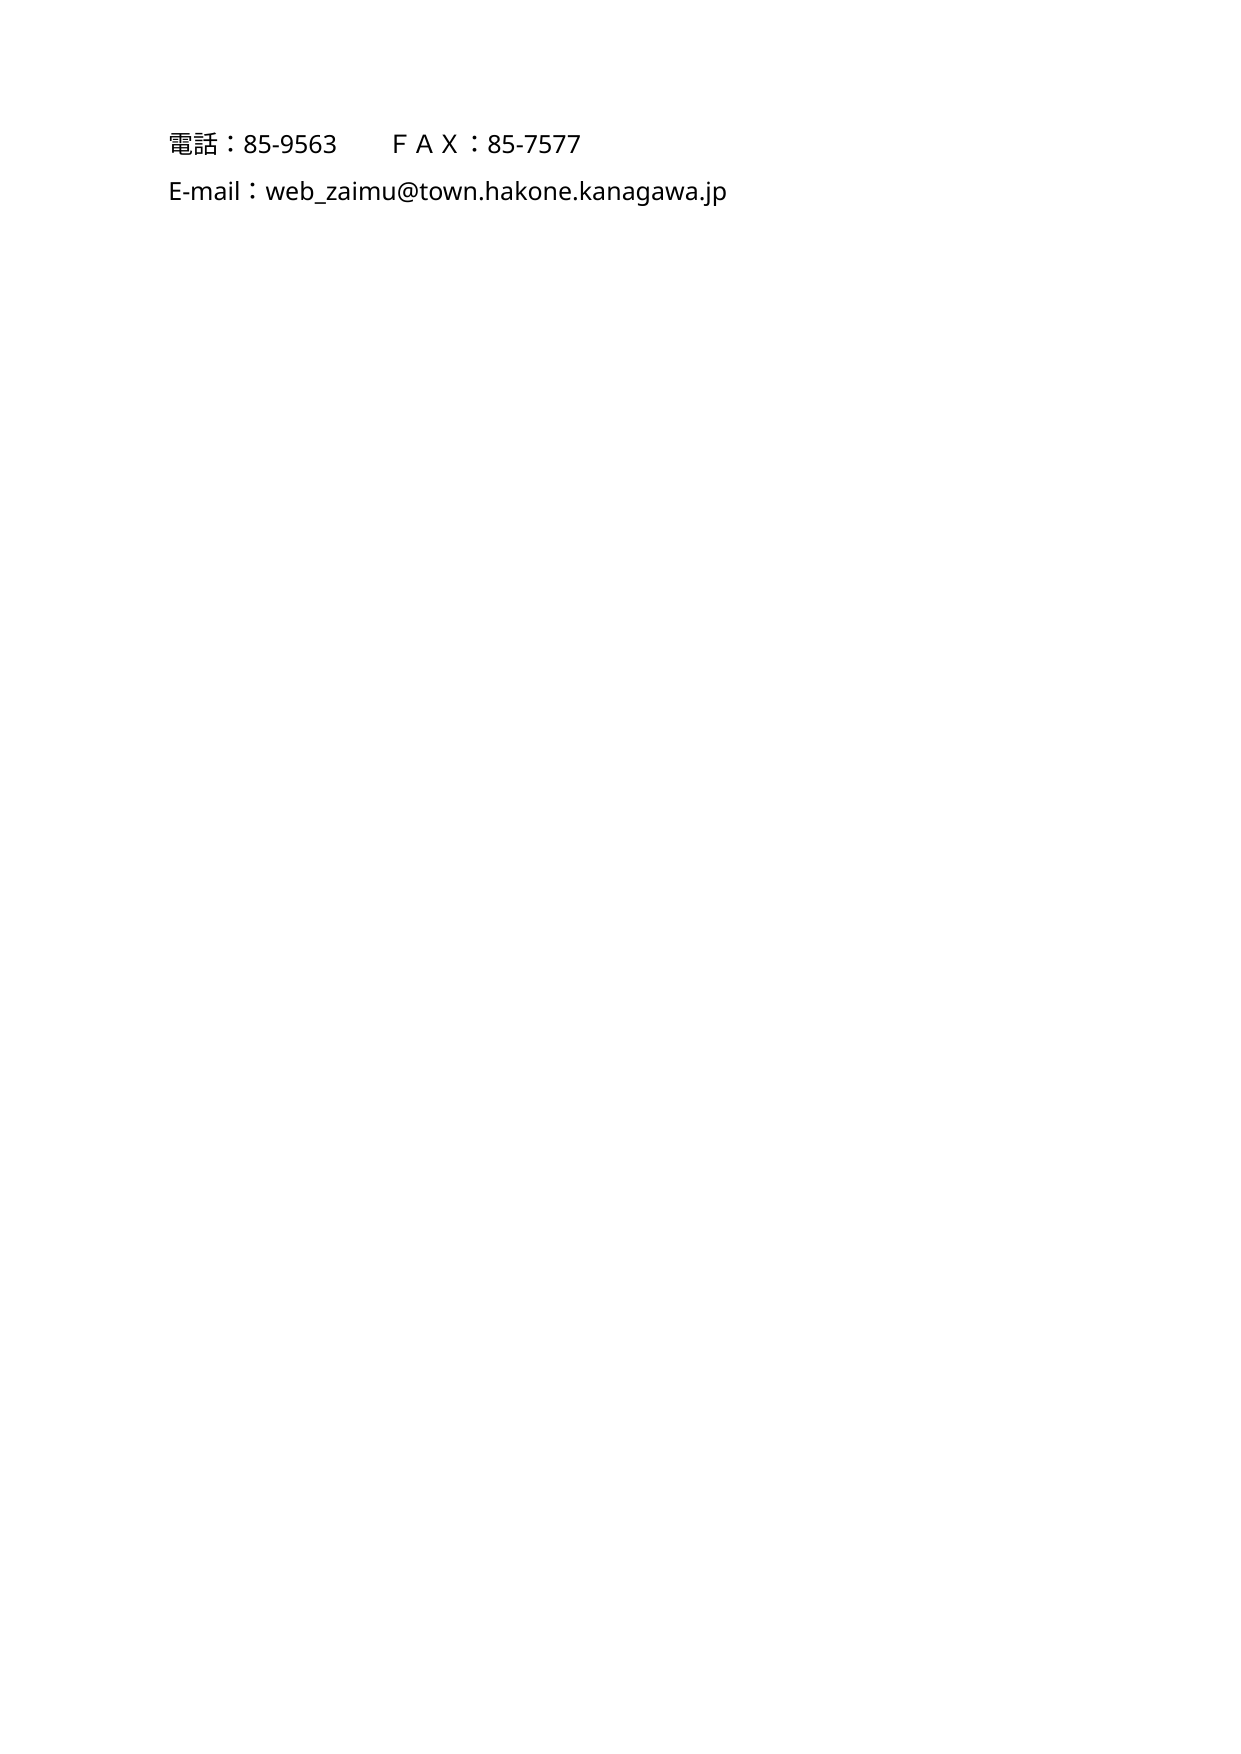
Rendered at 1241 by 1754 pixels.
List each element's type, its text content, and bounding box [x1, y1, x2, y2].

text E-mail：web_zaimu@town.hakone.kanagawa.jp [118, 166, 1152, 213]
text 電話：85-9563 ＦＡＸ：85-7577 [118, 119, 1152, 166]
